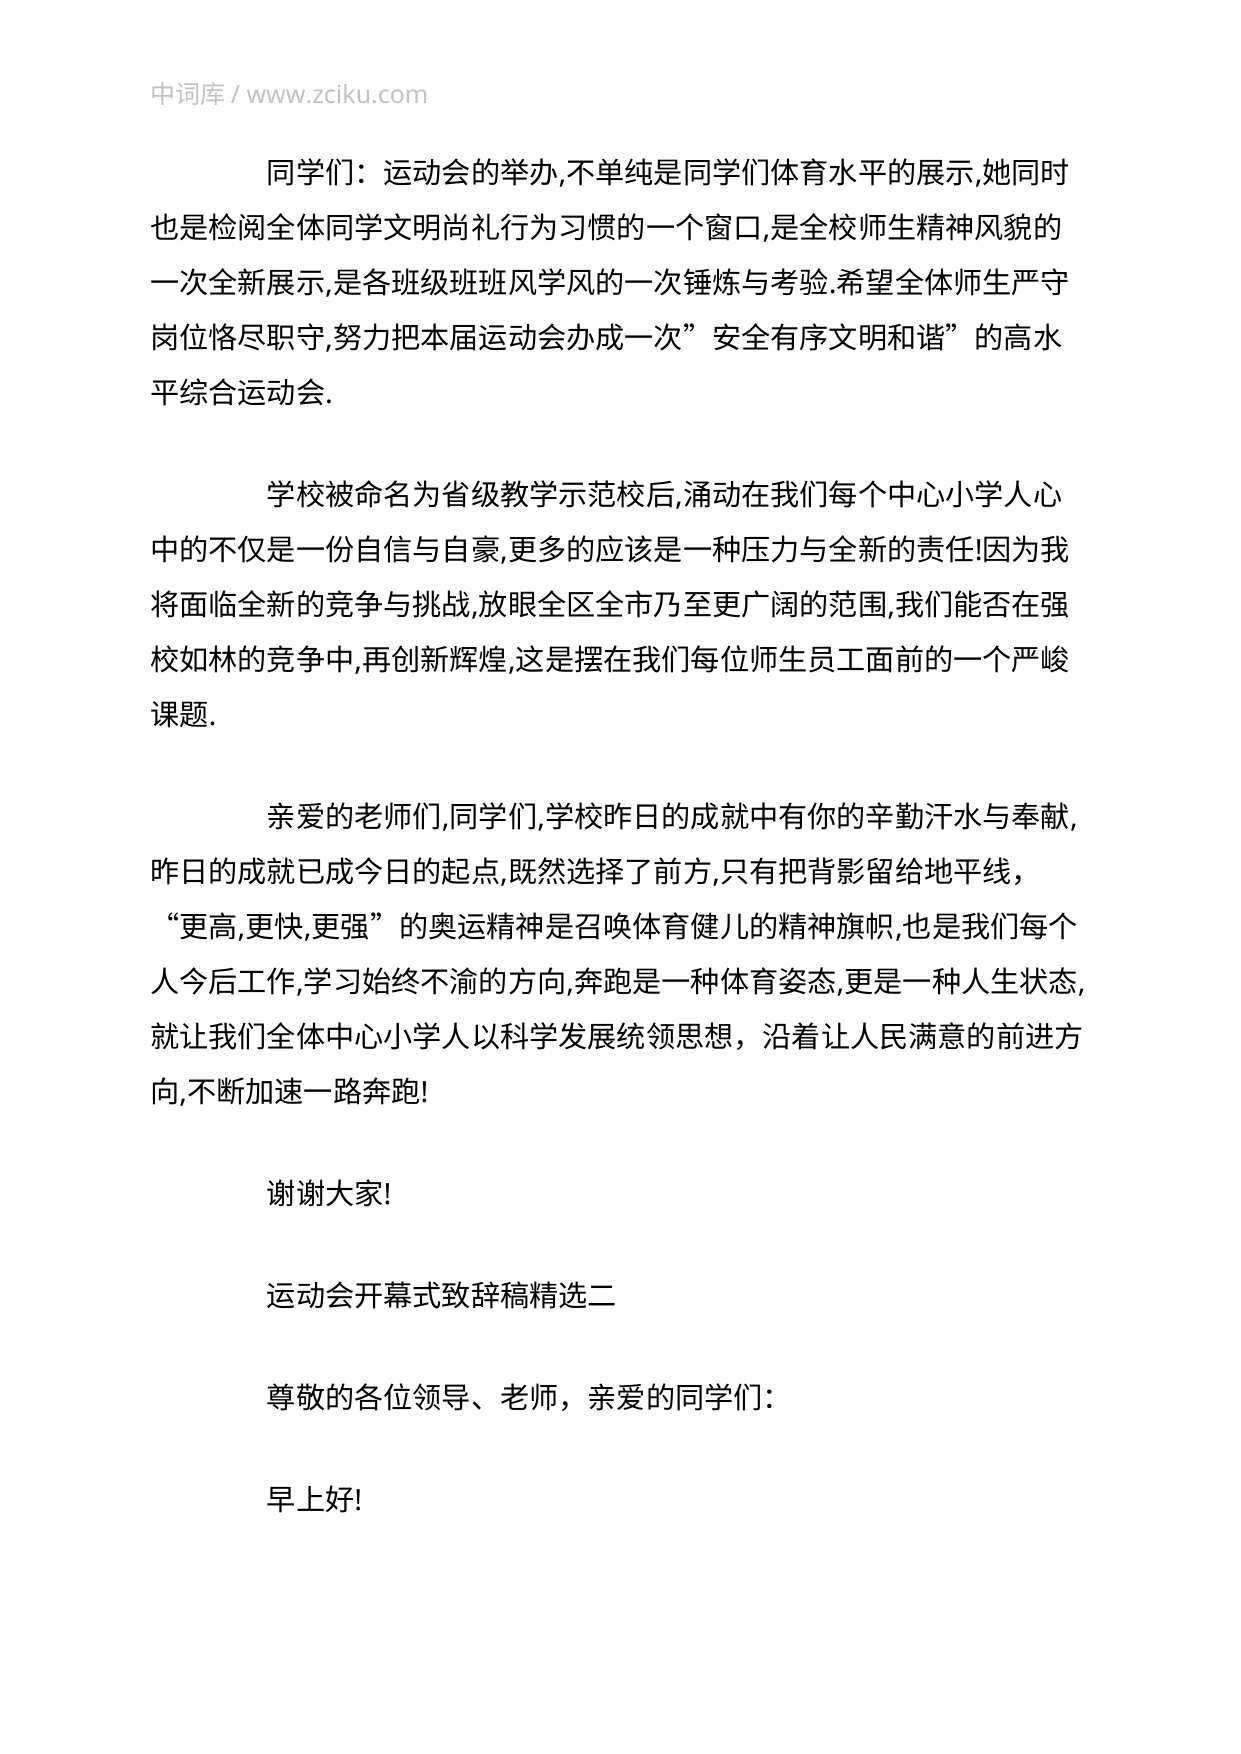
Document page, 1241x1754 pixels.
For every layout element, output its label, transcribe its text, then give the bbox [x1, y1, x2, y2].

text 同学们：运动会的举办,不单纯是同学们体育水平的展示,她同时也是检阅全体同学文明尚礼行为习惯的一个窗口,是全校师生精神风貌的一次全新展示,是各班级班班风学风的一次锤炼与考验.希望全体师生严守岗位恪尽职守,努力把本届运动会办成一次”安全有序文明和谐”的高水平综合运动会. [150, 150, 1090, 412]
text 尊敬的各位领导、老师，亲爱的同学们： [150, 1374, 1090, 1417]
text 亲爱的老师们,同学们,学校昨日的成就中有你的辛勤汗水与奉献,昨日的成就已成今日的起点,既然选择了前方,只有把背影留给地平线，“更高,更快,更强”的奥运精神是召唤体育健儿的精神旗帜,也是我们每个人今后工作,学习始终不渝的方向,奔跑是一种体育姿态,更是一种人生状态,就让我们全体中心小学人以科学发展统领思想，沿着让人民满意的前进方向,不断加速一路奔跑! [150, 794, 1090, 1111]
text 运动会开幕式致辞稿精选二 [150, 1273, 1090, 1315]
text 早上好! [150, 1476, 1090, 1519]
text 学校被命名为省级教学示范校后,涌动在我们每个中心小学人心中的不仅是一份自信与自豪,更多的应该是一种压力与全新的责任!因为我将面临全新的竞争与挑战,放眼全区全市乃至更广阔的范围,我们能否在强校如林的竞争中,再创新辉煌,这是摆在我们每位师生员工面前的一个严峻课题. [150, 472, 1090, 734]
text 谢谢大家! [150, 1171, 1090, 1213]
